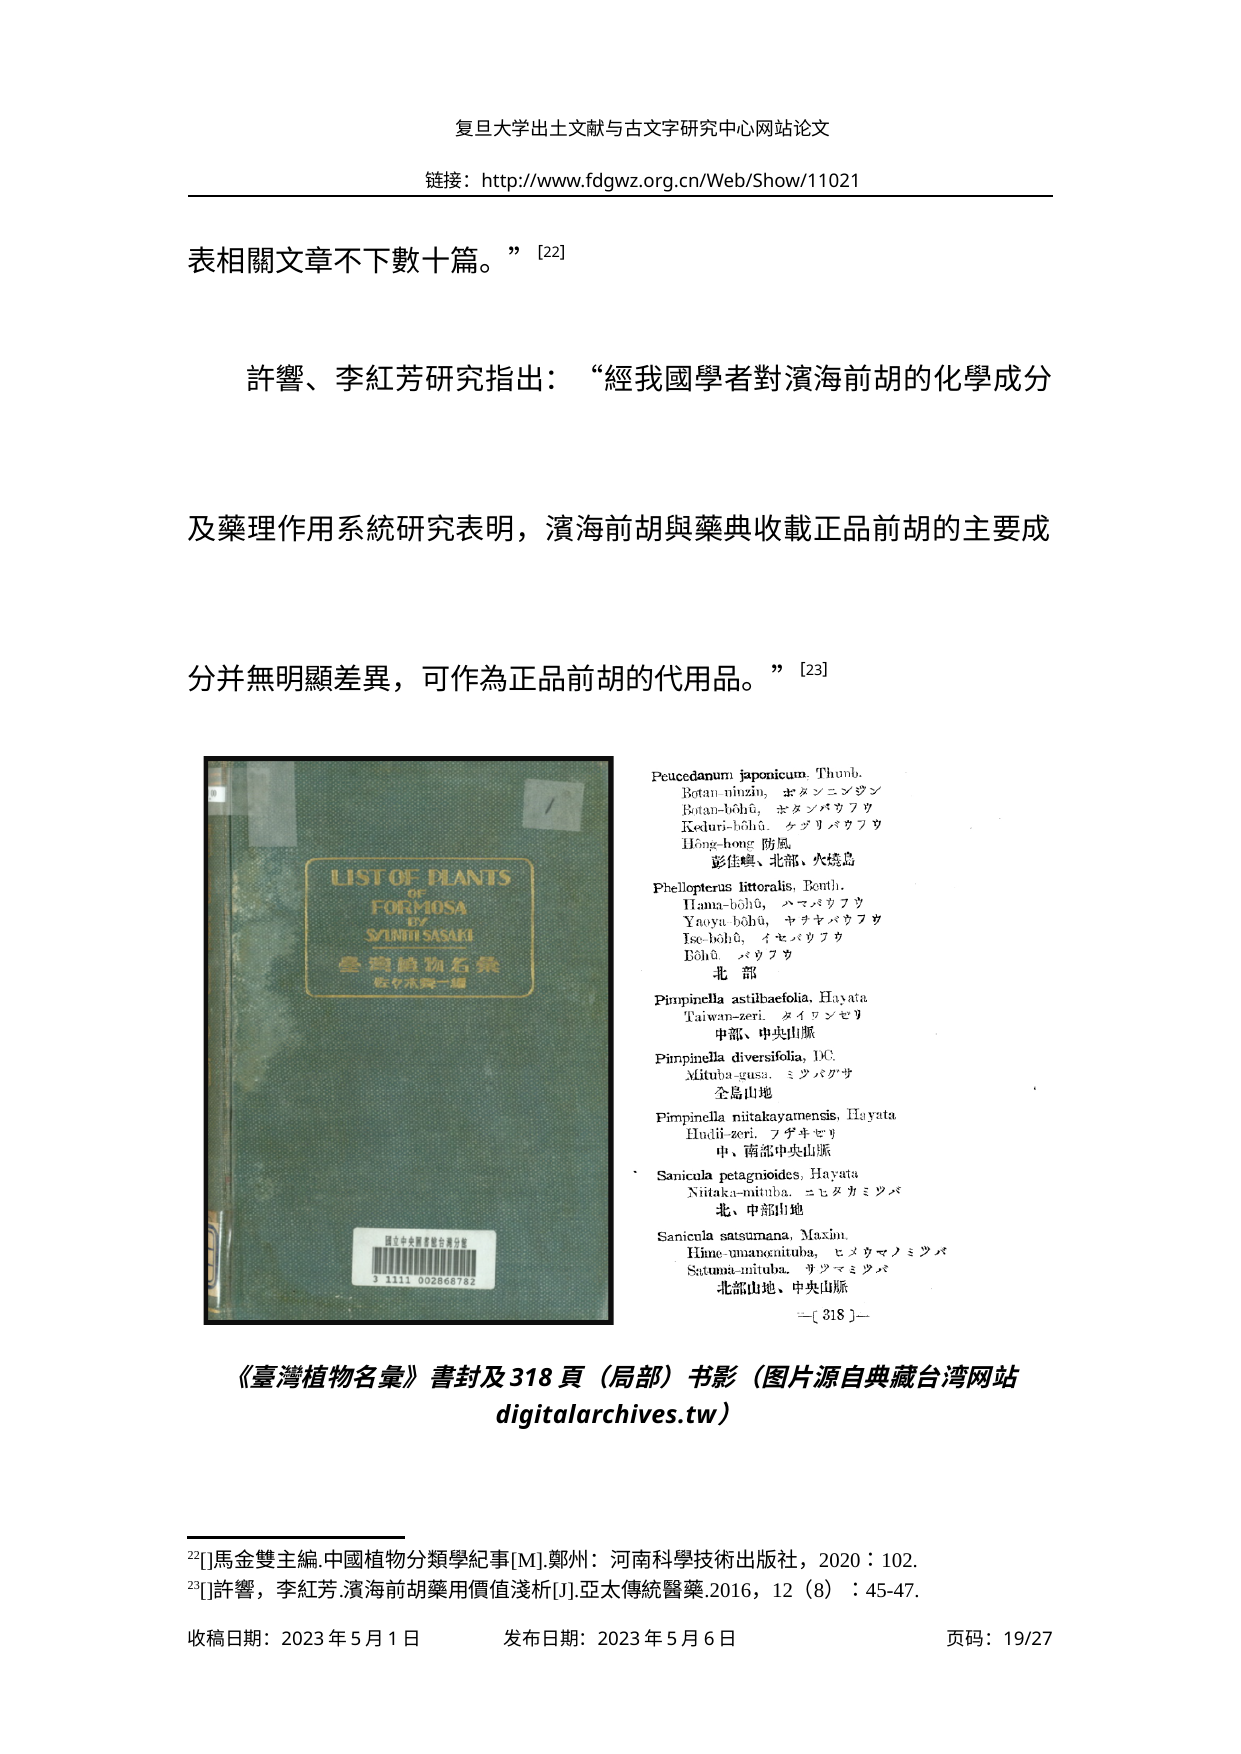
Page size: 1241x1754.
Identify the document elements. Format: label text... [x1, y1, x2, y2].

picture [626, 759, 1037, 1325]
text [187, 222, 1053, 297]
text 《臺灣植物名彙》書封及318頁（局部）书影（图片源自典藏台湾网站digitalarchives.tw） [187, 1356, 1053, 1431]
text 許響、李紅芳研究指出：“經我國學者對濱海前胡的化學成分及藥理作用系統研究表明，濱海前胡與藥典收載正品前胡的主要成分并無明顯差異，可作為正品前胡的代用品。”[] [187, 339, 1053, 714]
picture [203, 756, 614, 1325]
